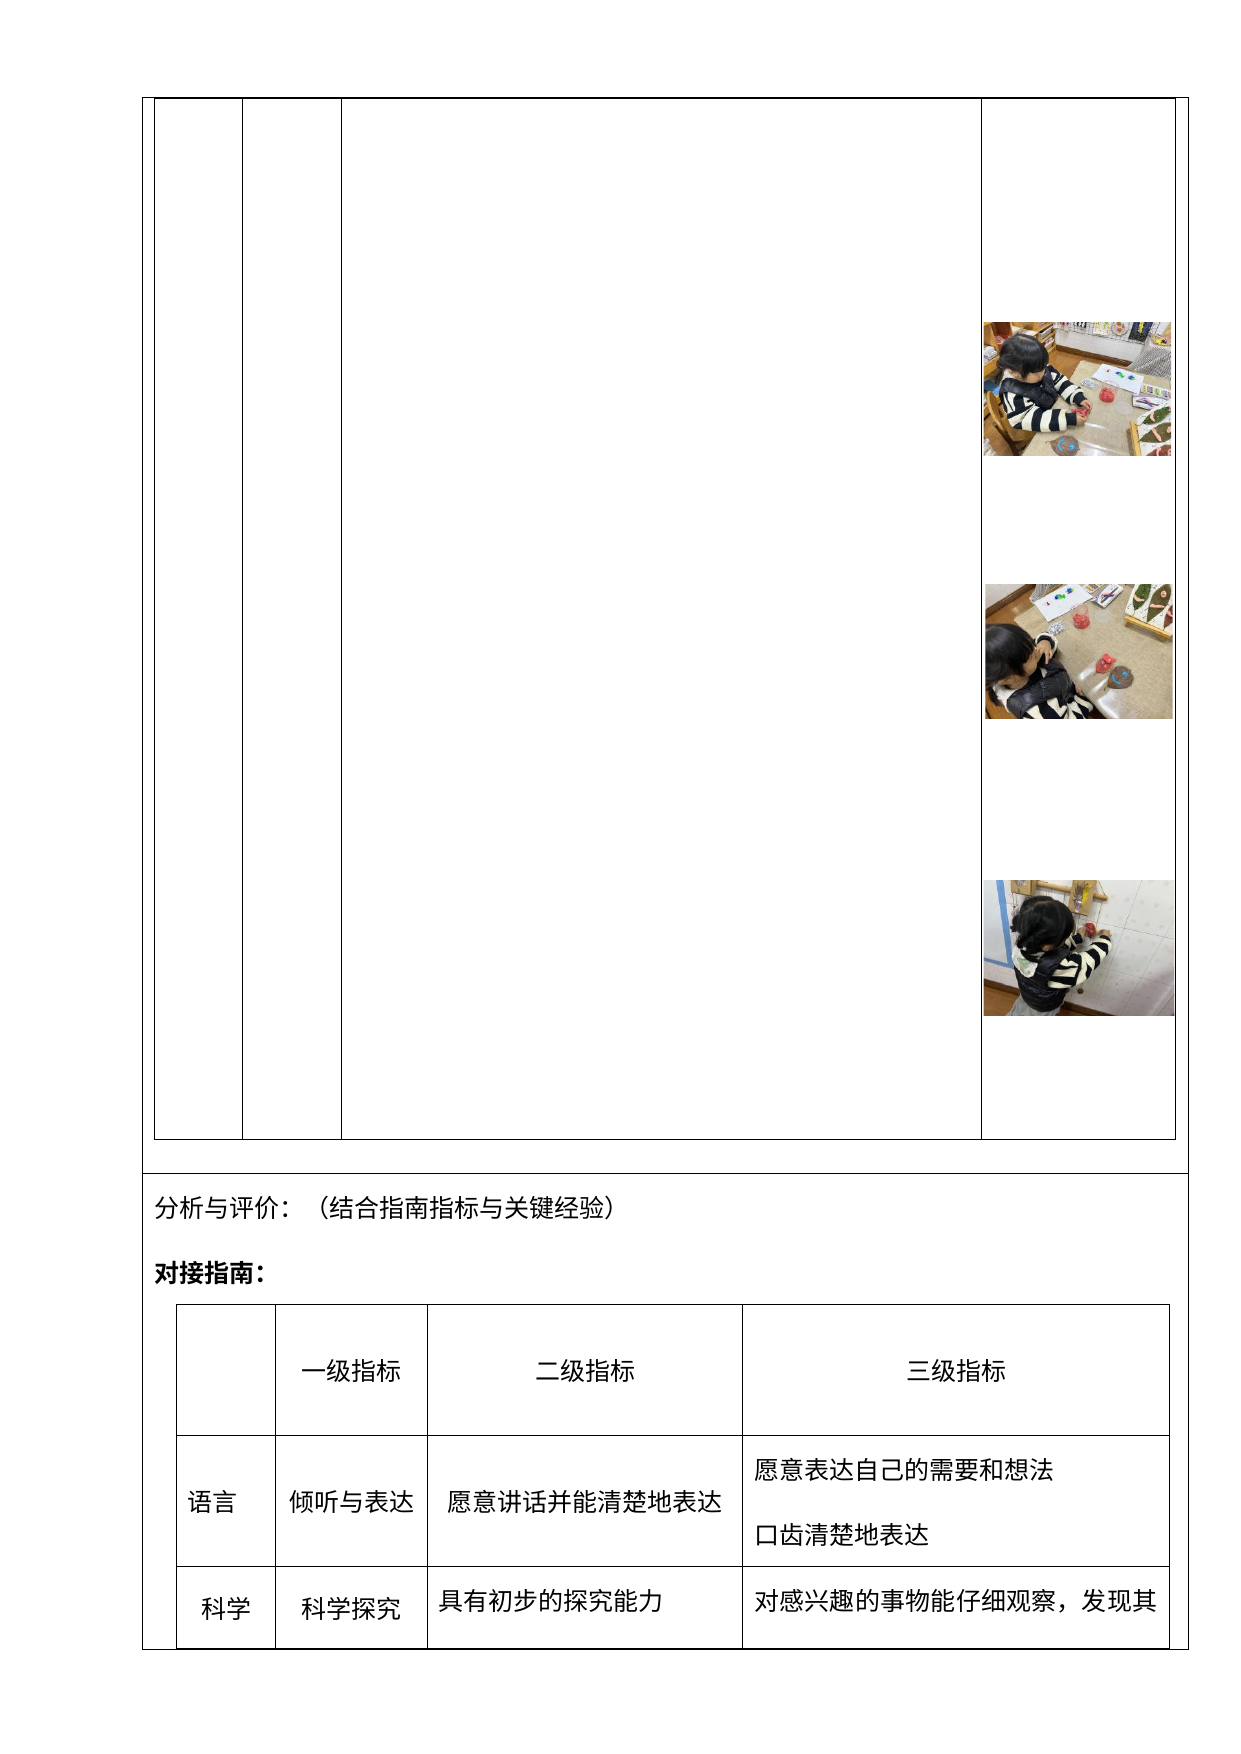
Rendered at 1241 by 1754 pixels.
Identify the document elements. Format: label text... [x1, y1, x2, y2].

table_cell 观察实录： [143, 98, 1188, 1173]
picture [983, 322, 1172, 456]
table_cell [143, 1174, 1188, 1649]
picture [983, 880, 1175, 1016]
picture [985, 584, 1173, 719]
